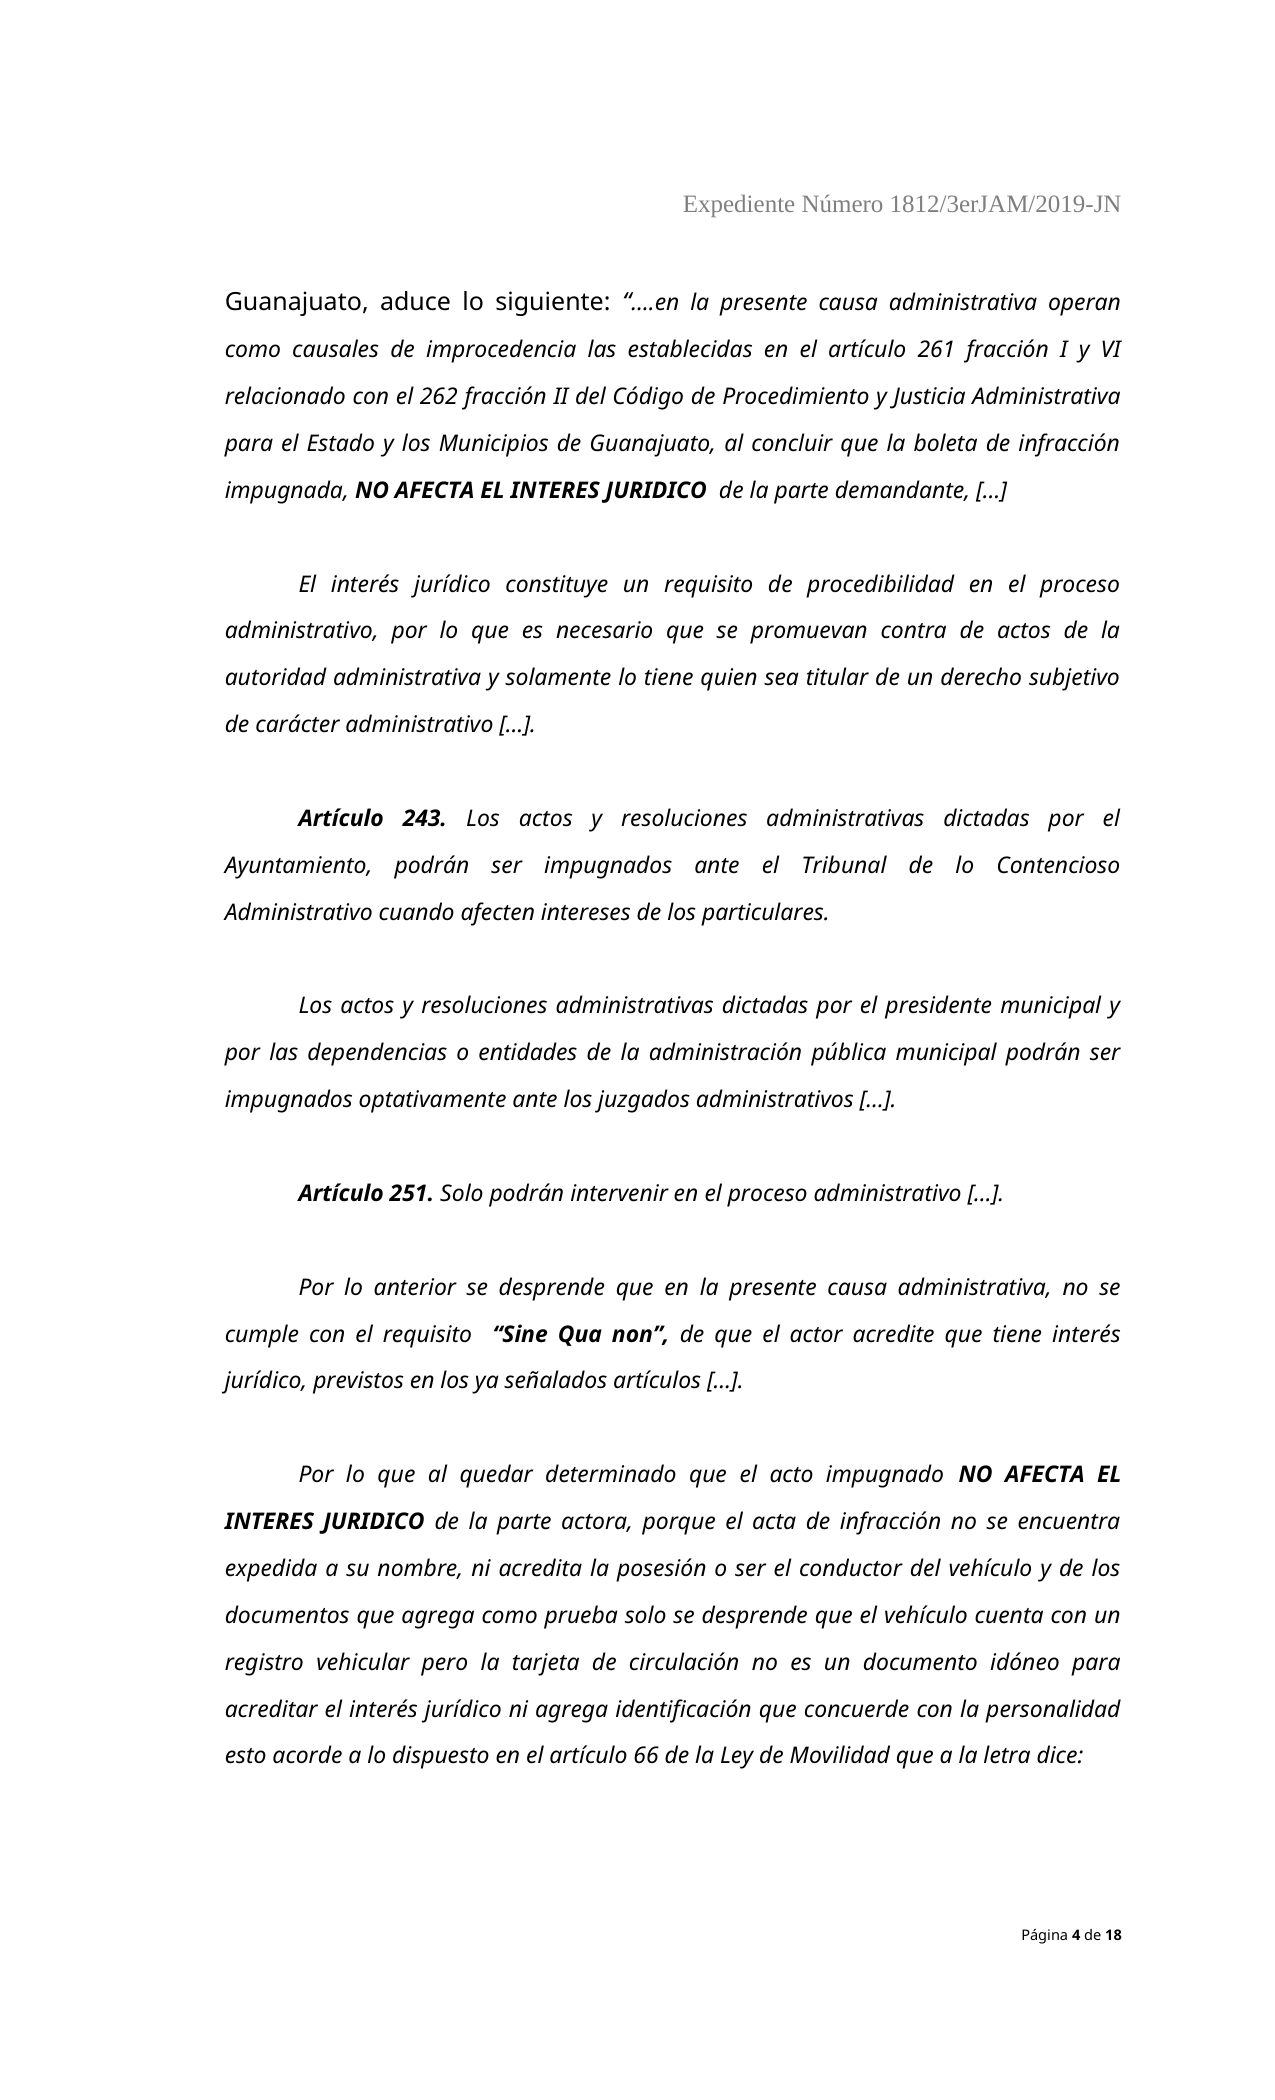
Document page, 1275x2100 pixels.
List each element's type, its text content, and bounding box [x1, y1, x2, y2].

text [224, 283, 1121, 505]
text Los actos y resoluciones administrativas dictadas por el presidente municipal y por las dependencias o entidades de la administración pública municipal podrán ser impugnados optativamente ante los juzgados administrativos […]. [224, 989, 1121, 1114]
text Artículo 243. Los actos y resoluciones administrativas dictadas por el Ayuntamiento, podrán ser impugnados ante el Tribunal de lo Contencioso Administrativo cuando afecten intereses de los particulares. [224, 802, 1121, 927]
text Por lo que al quedar determinado que el acto impugnado NO AFECTA EL INTERES JURIDICO de la parte actora, porque el acta de infracción no se encuentra expedida a su nombre, ni acredita la posesión o ser el conductor del vehículo y de los documentos que agrega como prueba solo se desprende que el vehículo cuenta con un registro vehicular pero la tarjeta de circulación no es un documento idóneo para acreditar el interés jurídico ni agrega identificación que concuerde con la personalidad esto acorde a lo dispuesto en el artículo 66 de la Ley de Movilidad que a la letra dice: [224, 1458, 1121, 1771]
text Por lo anterior se desprende que en la presente causa administrativa, no se cumple con el requisito “Sine Qua non”, de que el actor acredite que tiene interés jurídico, previstos en los ya señalados artículos […]. [224, 1271, 1121, 1396]
text Artículo 251. Solo podrán intervenir en el proceso administrativo […]. [224, 1177, 1121, 1208]
text El interés jurídico constituye un requisito de procedibilidad en el proceso administrativo, por lo que es necesario que se promuevan contra de actos de la autoridad administrativa y solamente lo tiene quien sea titular de un derecho subjetivo de carácter administrativo […]. [224, 568, 1121, 739]
